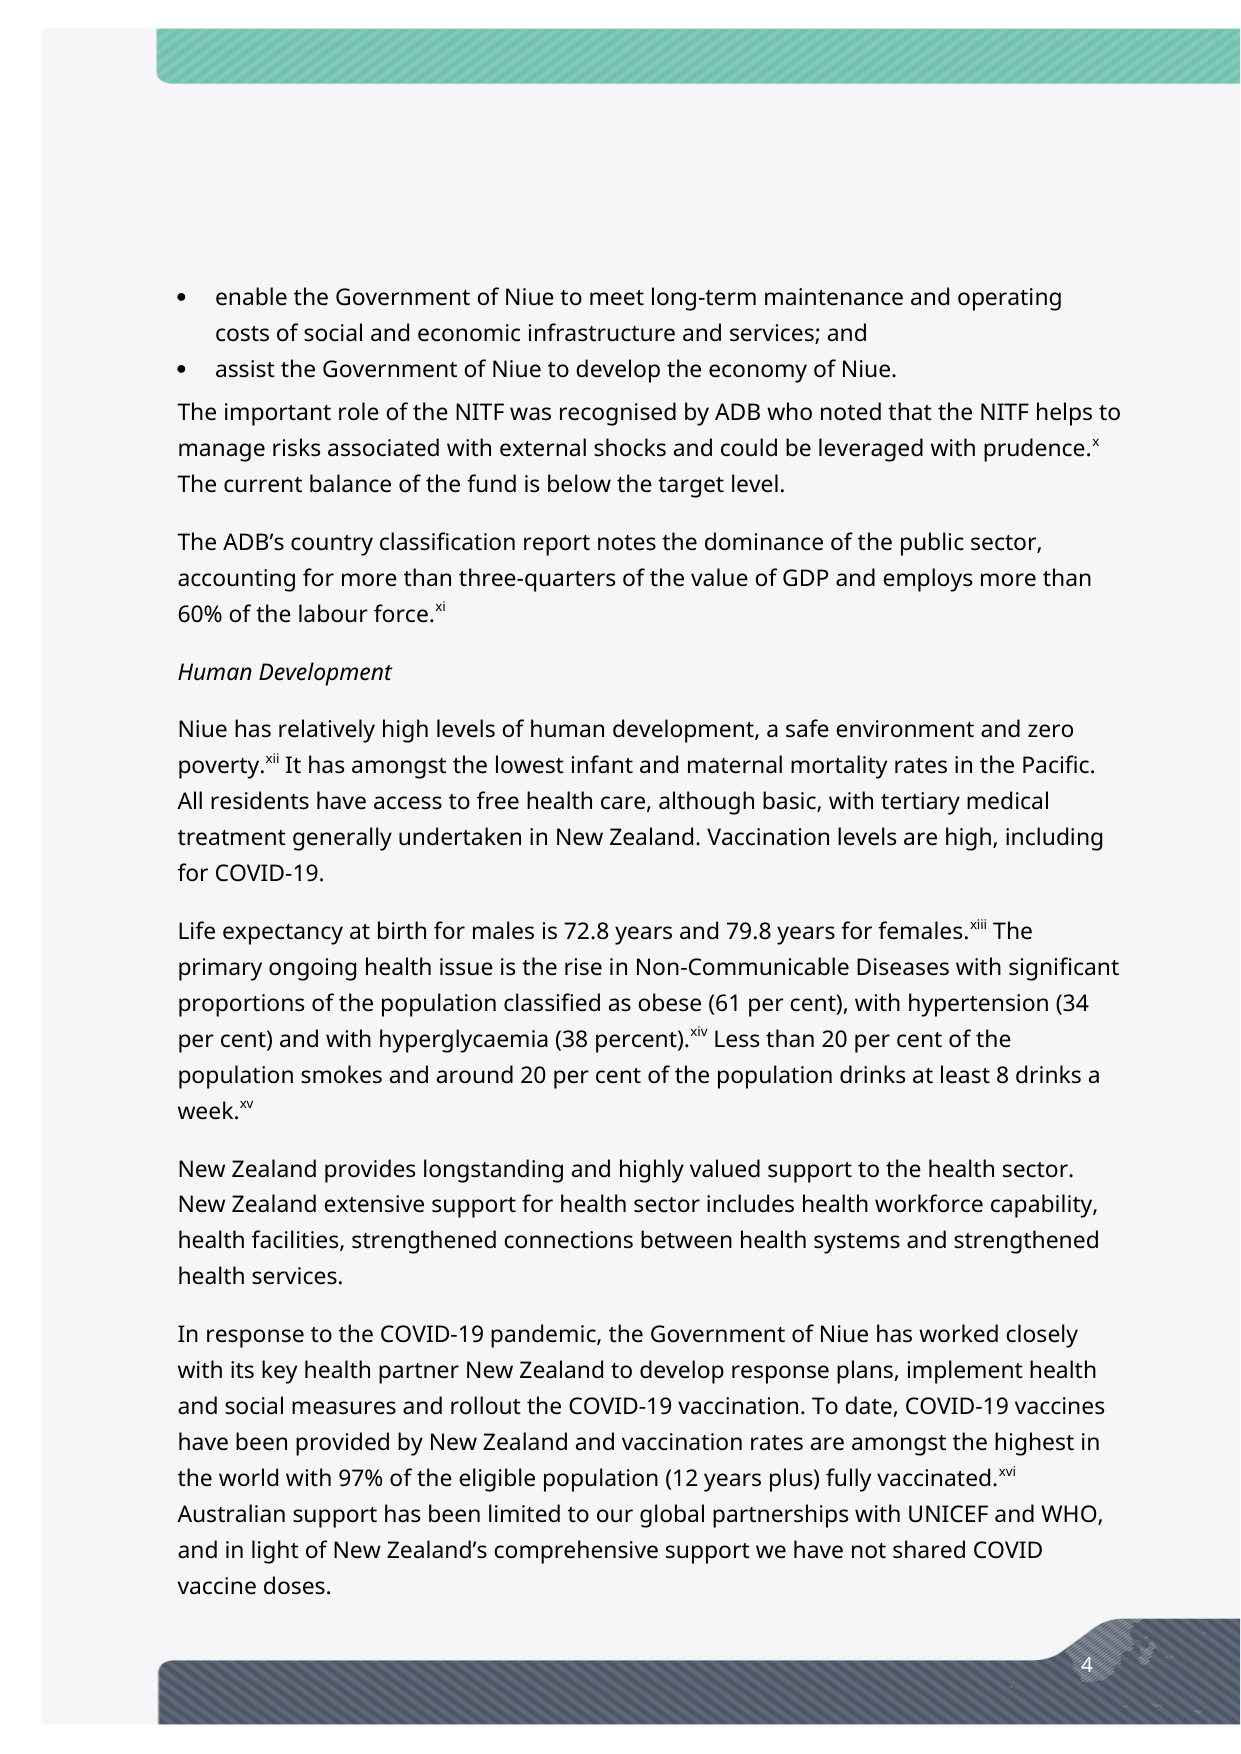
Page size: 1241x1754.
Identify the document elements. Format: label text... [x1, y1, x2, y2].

text Niue has relatively high levels of human development, a safe environment and zero poverty. It has amongst the lowest infant and maternal mortality rates in the Pacific. All residents have access to free health care, although basic, with tertiary medical treatment generally undertaken in New Zealand. Vaccination levels are high, including for COVID-19. [177, 713, 1122, 888]
text In response to the COVID-19 pandemic, the Government of Niue has worked closely with its key health partner New Zealand to develop response plans, implement health and social measures and rollout the COVID-19 vaccination. To date, COVID-19 vaccines have been provided by New Zealand and vaccination rates are amongst the highest in the world with 97% of the eligible population (12 years plus) fully vaccinated. Australian support has been limited to our global partnerships with UNICEF and WHO, and in light of New Zealand’s comprehensive support we have not shared COVID vaccine doses. [177, 1318, 1122, 1601]
picture [2, 0, 1241, 1754]
text Life expectancy at birth for males is 72.8 years and 79.8 years for females. The primary ongoing health issue is the rise in Non-Communicable Diseases with significant proportions of the population classified as obese (61 per cent), with hypertension (34 per cent) and with hyperglycaemia (38 percent). Less than 20 per cent of the population smokes and around 20 per cent of the population drinks at least 8 drinks a week. [177, 915, 1122, 1126]
text The important role of the NITF was recognised by ADB who noted that the NITF helps to manage risks associated with external shocks and could be leveraged with prudence. The current balance of the fund is below the target level. [177, 396, 1122, 499]
text Human Development [177, 656, 1122, 687]
list assist the Government of Niue to develop the economy of Niue. [177, 352, 1122, 384]
text The ADB’s country classification report notes the dominance of the public sector, accounting for more than three-quarters of the value of GDP and employs more than 60% of the labour force. [177, 526, 1122, 629]
text New Zealand provides longstanding and highly valued support to the health sector. New Zealand extensive support for health sector includes health workforce capability, health facilities, strengthened connections between health systems and strengthened health services. [177, 1152, 1122, 1292]
list enable the Government of Niue to meet long-term maintenance and operating costs of social and economic infrastructure and services; and [177, 281, 1122, 348]
